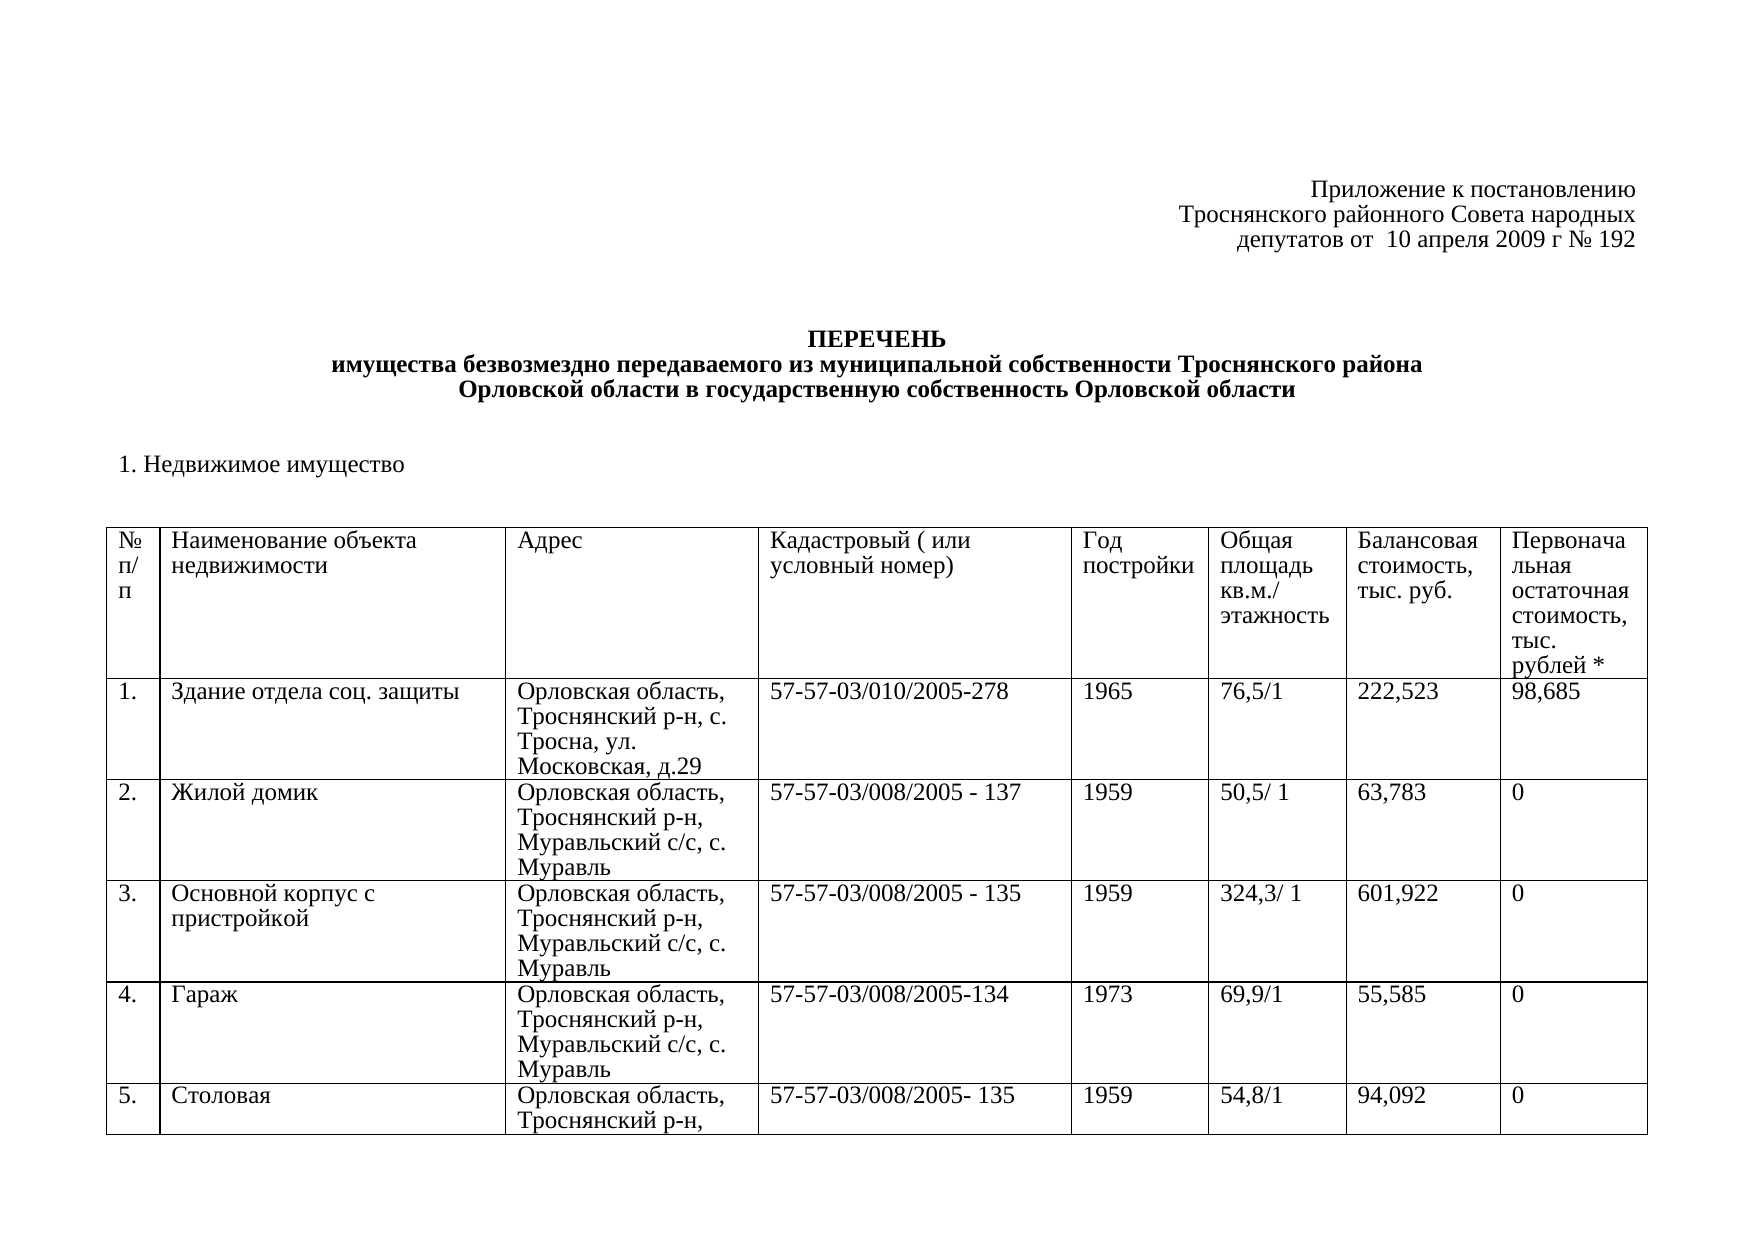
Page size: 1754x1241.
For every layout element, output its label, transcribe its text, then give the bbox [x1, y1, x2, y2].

table_cell Здание отдела соц. защиты [161, 679, 505, 779]
table_header Общая площадь кв.м./ этажность [1209, 528, 1346, 678]
table_cell 2. [107, 780, 159, 880]
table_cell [759, 1084, 1071, 1133]
table_cell 98,685 [1501, 679, 1647, 779]
table_cell 57-57-03/008/2005-134 [759, 983, 1071, 1082]
table_cell 1959 [1072, 1084, 1208, 1133]
table_cell 50,5/ 1 [1209, 780, 1346, 880]
table_cell 0 [1501, 881, 1647, 981]
table_cell 1965 [1072, 679, 1208, 779]
table_cell 0 [1501, 780, 1647, 880]
table_cell 0 [1501, 983, 1647, 1082]
table_cell Основной корпус с пристройкой [161, 881, 505, 981]
text 1. Недвижимое имущество [118, 452, 1636, 477]
table_cell 76,5/1 [1209, 679, 1346, 779]
table_header Первоначальная остаточная стоимость, тыс. рублей * [1501, 528, 1647, 678]
table_cell 94,092 [1347, 1084, 1500, 1133]
table_cell 222,523 [1347, 679, 1500, 779]
table_cell 1959 [1072, 780, 1208, 880]
table_cell Жилой домик [161, 780, 505, 880]
text Приложение к постановлению [118, 177, 1636, 202]
table_cell 55,585 [1347, 983, 1500, 1082]
table_cell Гараж [161, 983, 505, 1082]
table_cell 57-57-03/008/2005 - 135 [759, 881, 1071, 981]
table_header № п/п [107, 528, 159, 678]
table_cell 0 [1501, 1084, 1647, 1133]
table_cell Орловская область, Троснянский р-н, с. Тросна, ул. Московская, д.29 [506, 679, 758, 779]
table_header Балансовая стоимость, тыс. руб. [1347, 528, 1500, 678]
text Орловской области в государственную собственность Орловской области [118, 377, 1636, 402]
table_cell Орловская область, Троснянский р-н, Муравльский с/с, с. Муравль [506, 780, 758, 880]
table_header Год постройки [1072, 528, 1208, 678]
table_cell Орловская область, Троснянский р-н, Муравльский с/с, с. Муравль [506, 881, 758, 981]
table_cell 69,9/1 [1209, 983, 1346, 1082]
table_cell 63,783 [1347, 780, 1500, 880]
text ПЕРЕЧЕНЬ [118, 327, 1636, 352]
table_header Наименование объекта недвижимости [161, 528, 505, 678]
table_cell 57-57-03/010/2005-278 [759, 679, 1071, 779]
table_cell 5. [107, 1084, 159, 1133]
table_header Адрес [506, 528, 758, 678]
table_cell 1959 [1072, 881, 1208, 981]
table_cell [506, 983, 758, 1082]
table_cell 4. [107, 983, 159, 1082]
text имущества безвозмездно передаваемого из муниципальной собственности Троснянского района [118, 352, 1636, 377]
table_header Кадастровый ( или условный номер) [759, 528, 1071, 678]
text Троснянского районного Совета народных [118, 202, 1636, 227]
table_cell 1. [107, 679, 159, 779]
table_cell 3. [107, 881, 159, 981]
table_cell Столовая [161, 1084, 505, 1133]
table_cell 324,3/ 1 [1209, 881, 1346, 981]
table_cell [506, 1084, 758, 1133]
text депутатов от 10 апреля 2009 г № 192 [118, 227, 1636, 252]
table_cell 54,8/1 [1209, 1084, 1346, 1133]
table_cell 1973 [1072, 983, 1208, 1082]
table_cell 57-57-03/008/2005 - 137 [759, 780, 1071, 880]
table_cell 601,922 [1347, 881, 1500, 981]
